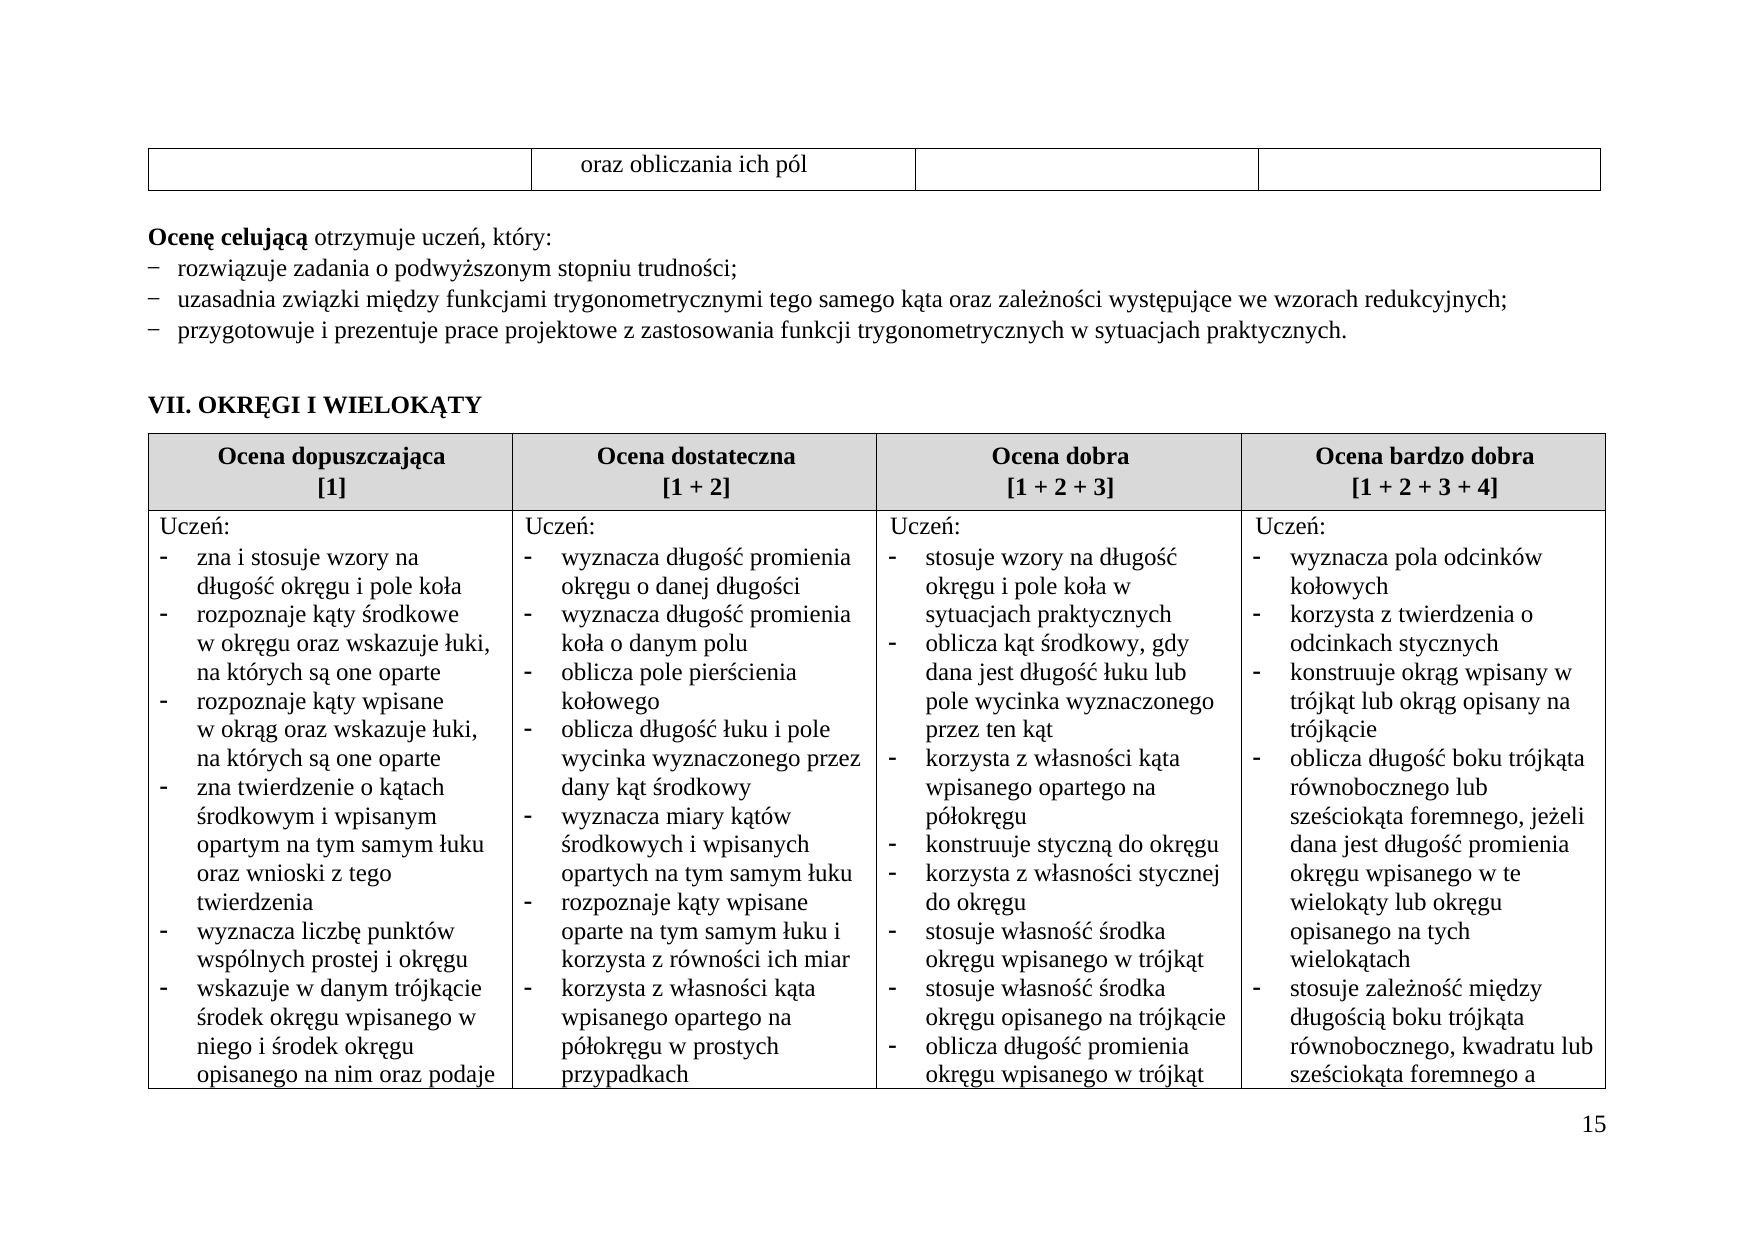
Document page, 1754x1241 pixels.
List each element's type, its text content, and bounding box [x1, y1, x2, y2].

list uzasadnia związki między funkcjami trygonometrycznymi tego samego kąta oraz zależności występujące we wzorach redukcyjnych; [146, 284, 1606, 313]
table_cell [916, 149, 1258, 190]
list przygotowuje i prezentuje prace projektowe z zastosowania funkcji trygonometrycznych w sytuacjach praktycznych. [146, 315, 1606, 344]
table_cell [1259, 149, 1600, 190]
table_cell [149, 511, 512, 1088]
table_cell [1242, 511, 1605, 1088]
table_header Ocena dostateczna [1 + 2] [513, 434, 876, 510]
list rozwiązuje zadania o podwyższonym stopniu trudności; [146, 253, 1606, 282]
table_header Ocena dopuszczająca [1] [149, 434, 512, 510]
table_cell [532, 149, 915, 190]
text Ocenę celującą otrzymuje uczeń, który: [148, 222, 1606, 251]
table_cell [877, 511, 1241, 1088]
table_header Ocena bardzo dobra [1 + 2 + 3 + 4] [1242, 434, 1605, 510]
text VII. OKRĘGI I WIELOKĄTY [148, 390, 1606, 418]
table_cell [513, 511, 876, 1088]
table_header Ocena dobra [1 + 2 + 3] [877, 434, 1241, 510]
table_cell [149, 149, 531, 190]
